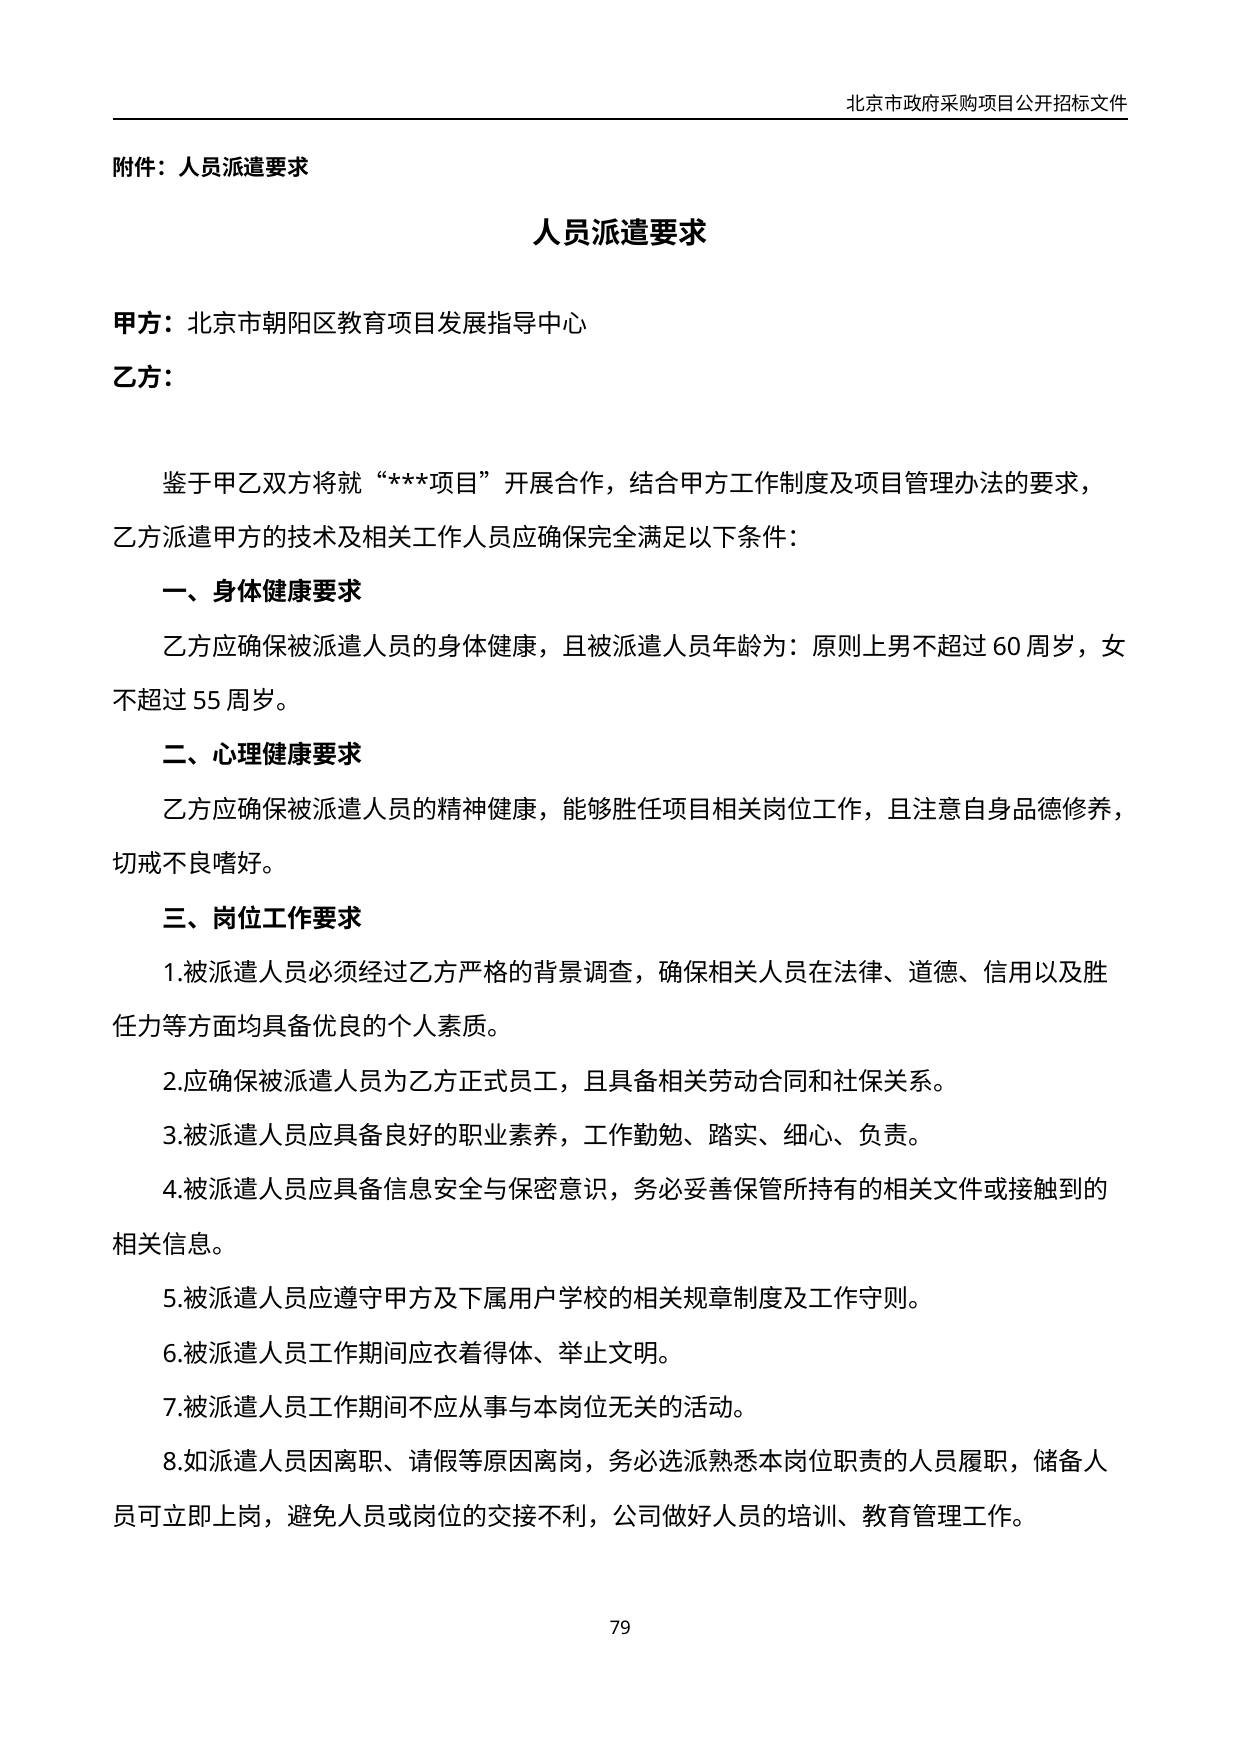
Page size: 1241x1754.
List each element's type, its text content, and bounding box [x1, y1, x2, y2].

text 8.如派遣人员因离职、请假等原因离岗，务必选派熟悉本岗位职责的人员履职，储备人员可立即上岗，避免人员或岗位的交接不利，公司做好人员的培训、教育管理工作。 [112, 1442, 1128, 1532]
text 人员派遣要求 [112, 210, 1128, 252]
text 2.应确保被派遣人员为乙方正式员工，且具备相关劳动合同和社保关系。 [112, 1061, 1128, 1097]
text 6.被派遣人员工作期间应衣着得体、举止文明。 [112, 1333, 1128, 1369]
text 乙方应确保被派遣人员的身体健康，且被派遣人员年龄为：原则上男不超过60周岁，女不超过55周岁。 [112, 626, 1128, 717]
text 乙方应确保被派遣人员的精神健康，能够胜任项目相关岗位工作，且注意自身品德修养，切戒不良嗜好。 [112, 789, 1128, 880]
text 甲方：北京市朝阳区教育项目发展指导中心 [112, 303, 1128, 339]
text 附件：人员派遣要求 [112, 150, 1128, 182]
text 3.被派遣人员应具备良好的职业素养，工作勤勉、踏实、细心、负责。 [112, 1116, 1128, 1152]
text 二、心理健康要求 [112, 735, 1128, 771]
text 5.被派遣人员应遵守甲方及下属用户学校的相关规章制度及工作守则。 [112, 1279, 1128, 1315]
text 7.被派遣人员工作期间不应从事与本岗位无关的活动。 [112, 1387, 1128, 1424]
text 乙方： [112, 358, 1128, 394]
text 鉴于甲乙双方将就“***项目”开展合作，结合甲方工作制度及项目管理办法的要求，乙方派遣甲方的技术及相关工作人员应确保完全满足以下条件： [112, 463, 1128, 554]
text 4.被派遣人员应具备信息安全与保密意识，务必妥善保管所持有的相关文件或接触到的相关信息。 [112, 1170, 1128, 1261]
text 一、身体健康要求 [112, 572, 1128, 608]
text 1.被派遣人员必须经过乙方严格的背景调查，确保相关人员在法律、道德、信用以及胜任力等方面均具备优良的个人素质。 [112, 952, 1128, 1043]
text 三、岗位工作要求 [112, 898, 1128, 934]
